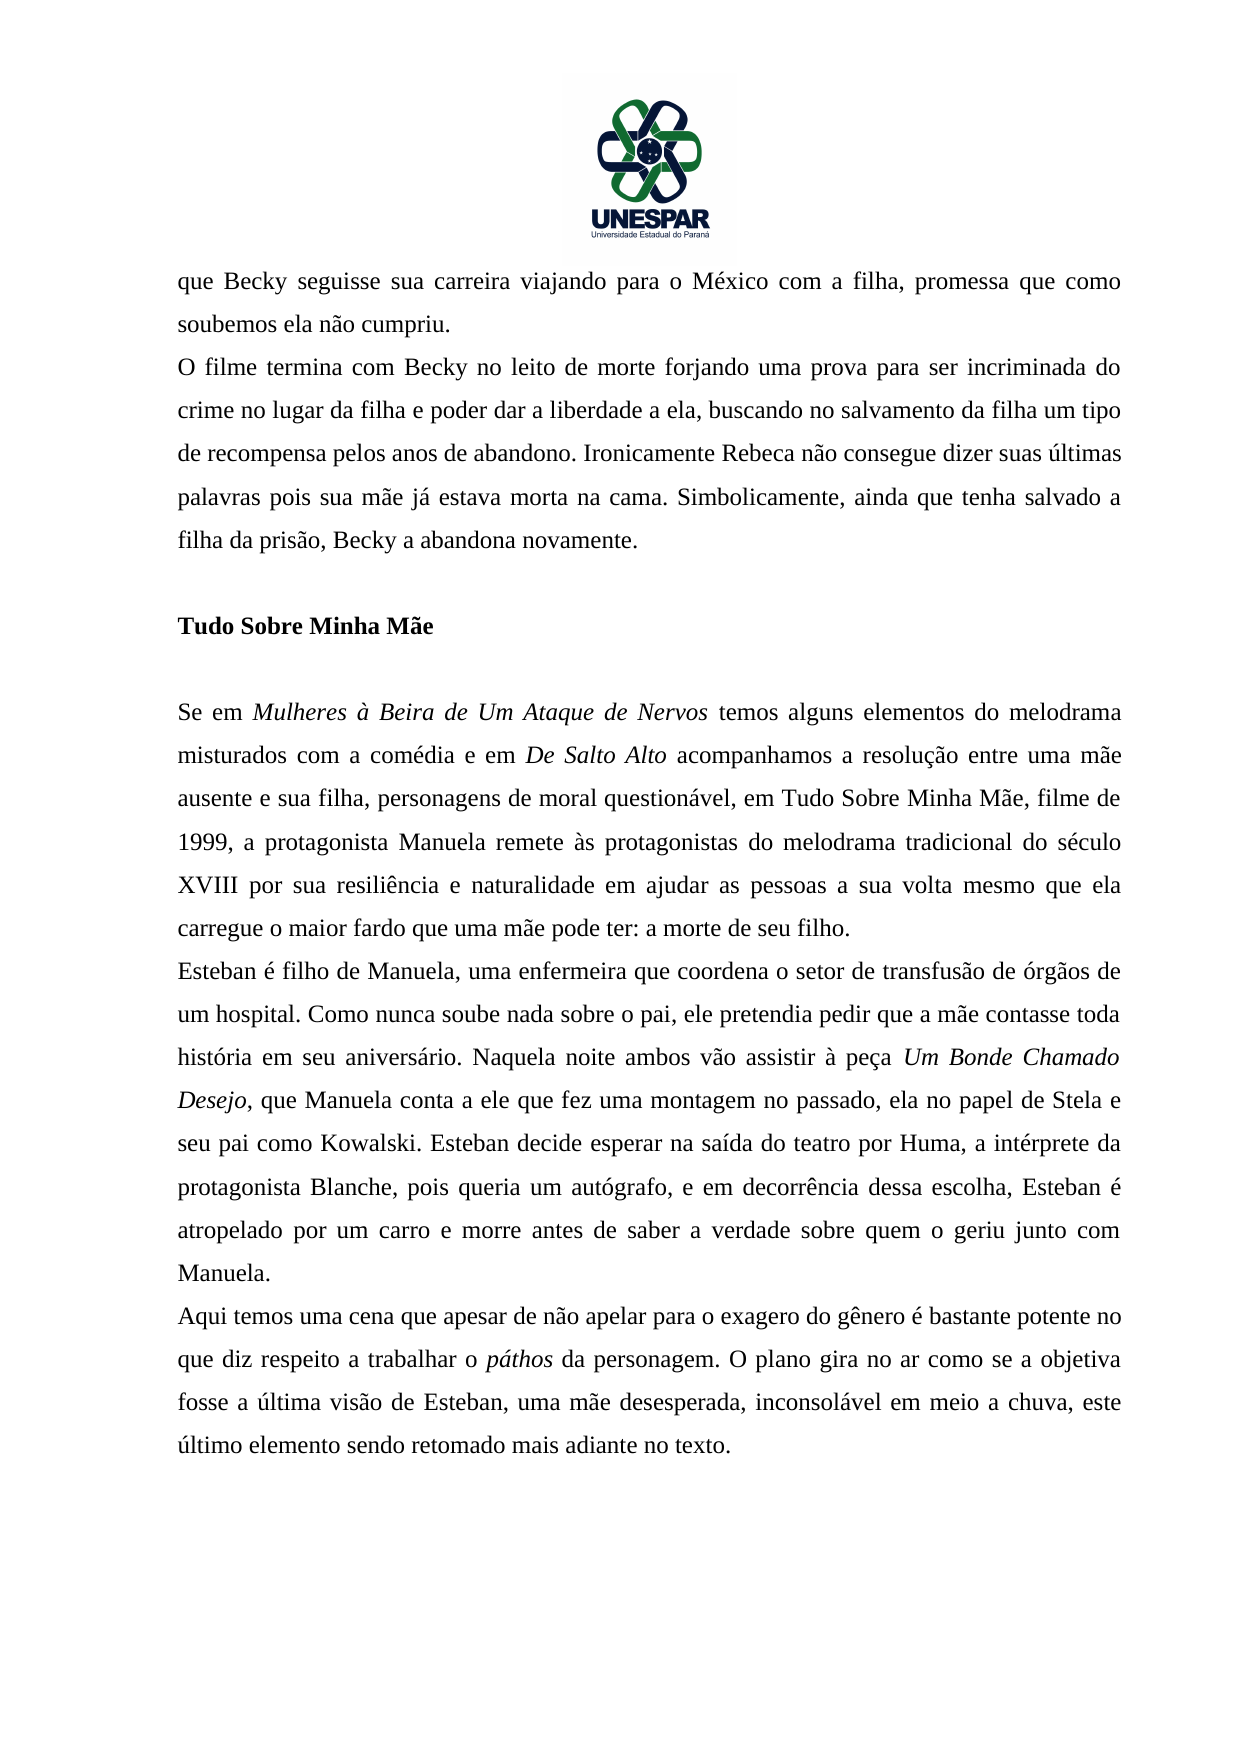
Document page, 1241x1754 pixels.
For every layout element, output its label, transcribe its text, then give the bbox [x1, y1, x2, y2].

text Se em Mulheres à Beira de Um Ataque de Nervos temos alguns elementos do melodrama misturados com a comédia e em De Salto Alto acompanhamos a resolução entre uma mãe ausente e sua filha, personagens de moral questionável, em Tudo Sobre Minha Mãe, filme de 1999, a protagonista Manuela remete às protagonistas do melodrama tradicional do século XVIII por sua resiliência e naturalidade em ajudar as pessoas a sua volta mesmo que ela carregue o maior fardo que uma mãe pode ter: a morte de seu filho. [177, 697, 1122, 942]
text Tudo Sobre Minha Mãe [177, 611, 1122, 640]
text O filme termina com Becky no leito de morte forjando uma prova para ser incriminada do crime no lugar da filha e poder dar a liberdade a ela, buscando no salvamento da filha um tipo de recompensa pelos anos de abandono. Ironicamente Rebeca não consegue dizer suas últimas palavras pois sua mãe já estava morta na cama. Simbolicamente, ainda que tenha salvado a filha da prisão, Becky a abandona novamente. [177, 352, 1122, 553]
text Aqui temos uma cena que apesar de não apelar para o exagero do gênero é bastante potente no que diz respeito a trabalhar o páthos da personagem. O plano gira no ar como se a objetiva fosse a última visão de Esteban, uma mãe desesperada, inconsolável em meio a chuva, este último elemento sendo retomado mais adiante no texto. [177, 1301, 1122, 1459]
text Esteban é filho de Manuela, uma enfermeira que coordena o setor de transfusão de órgãos de um hospital. Como nunca soube nada sobre o pai, ele pretendia pedir que a mãe contasse toda história em seu aniversário. Naquela noite ambos vão assistir à peça Um Bonde Chamado Desejo, que Manuela conta a ele que fez uma montagem no passado, ela no papel de Stela e seu pai como Kowalski. Esteban decide esperar na saída do teatro por Huma, a intérprete da protagonista Blanche, pois queria um autógrafo, e em decorrência dessa escolha, Esteban é atropelado por um carro e morre antes de saber a verdade sobre quem o geriu junto com Manuela. [177, 956, 1122, 1287]
picture [562, 73, 738, 266]
